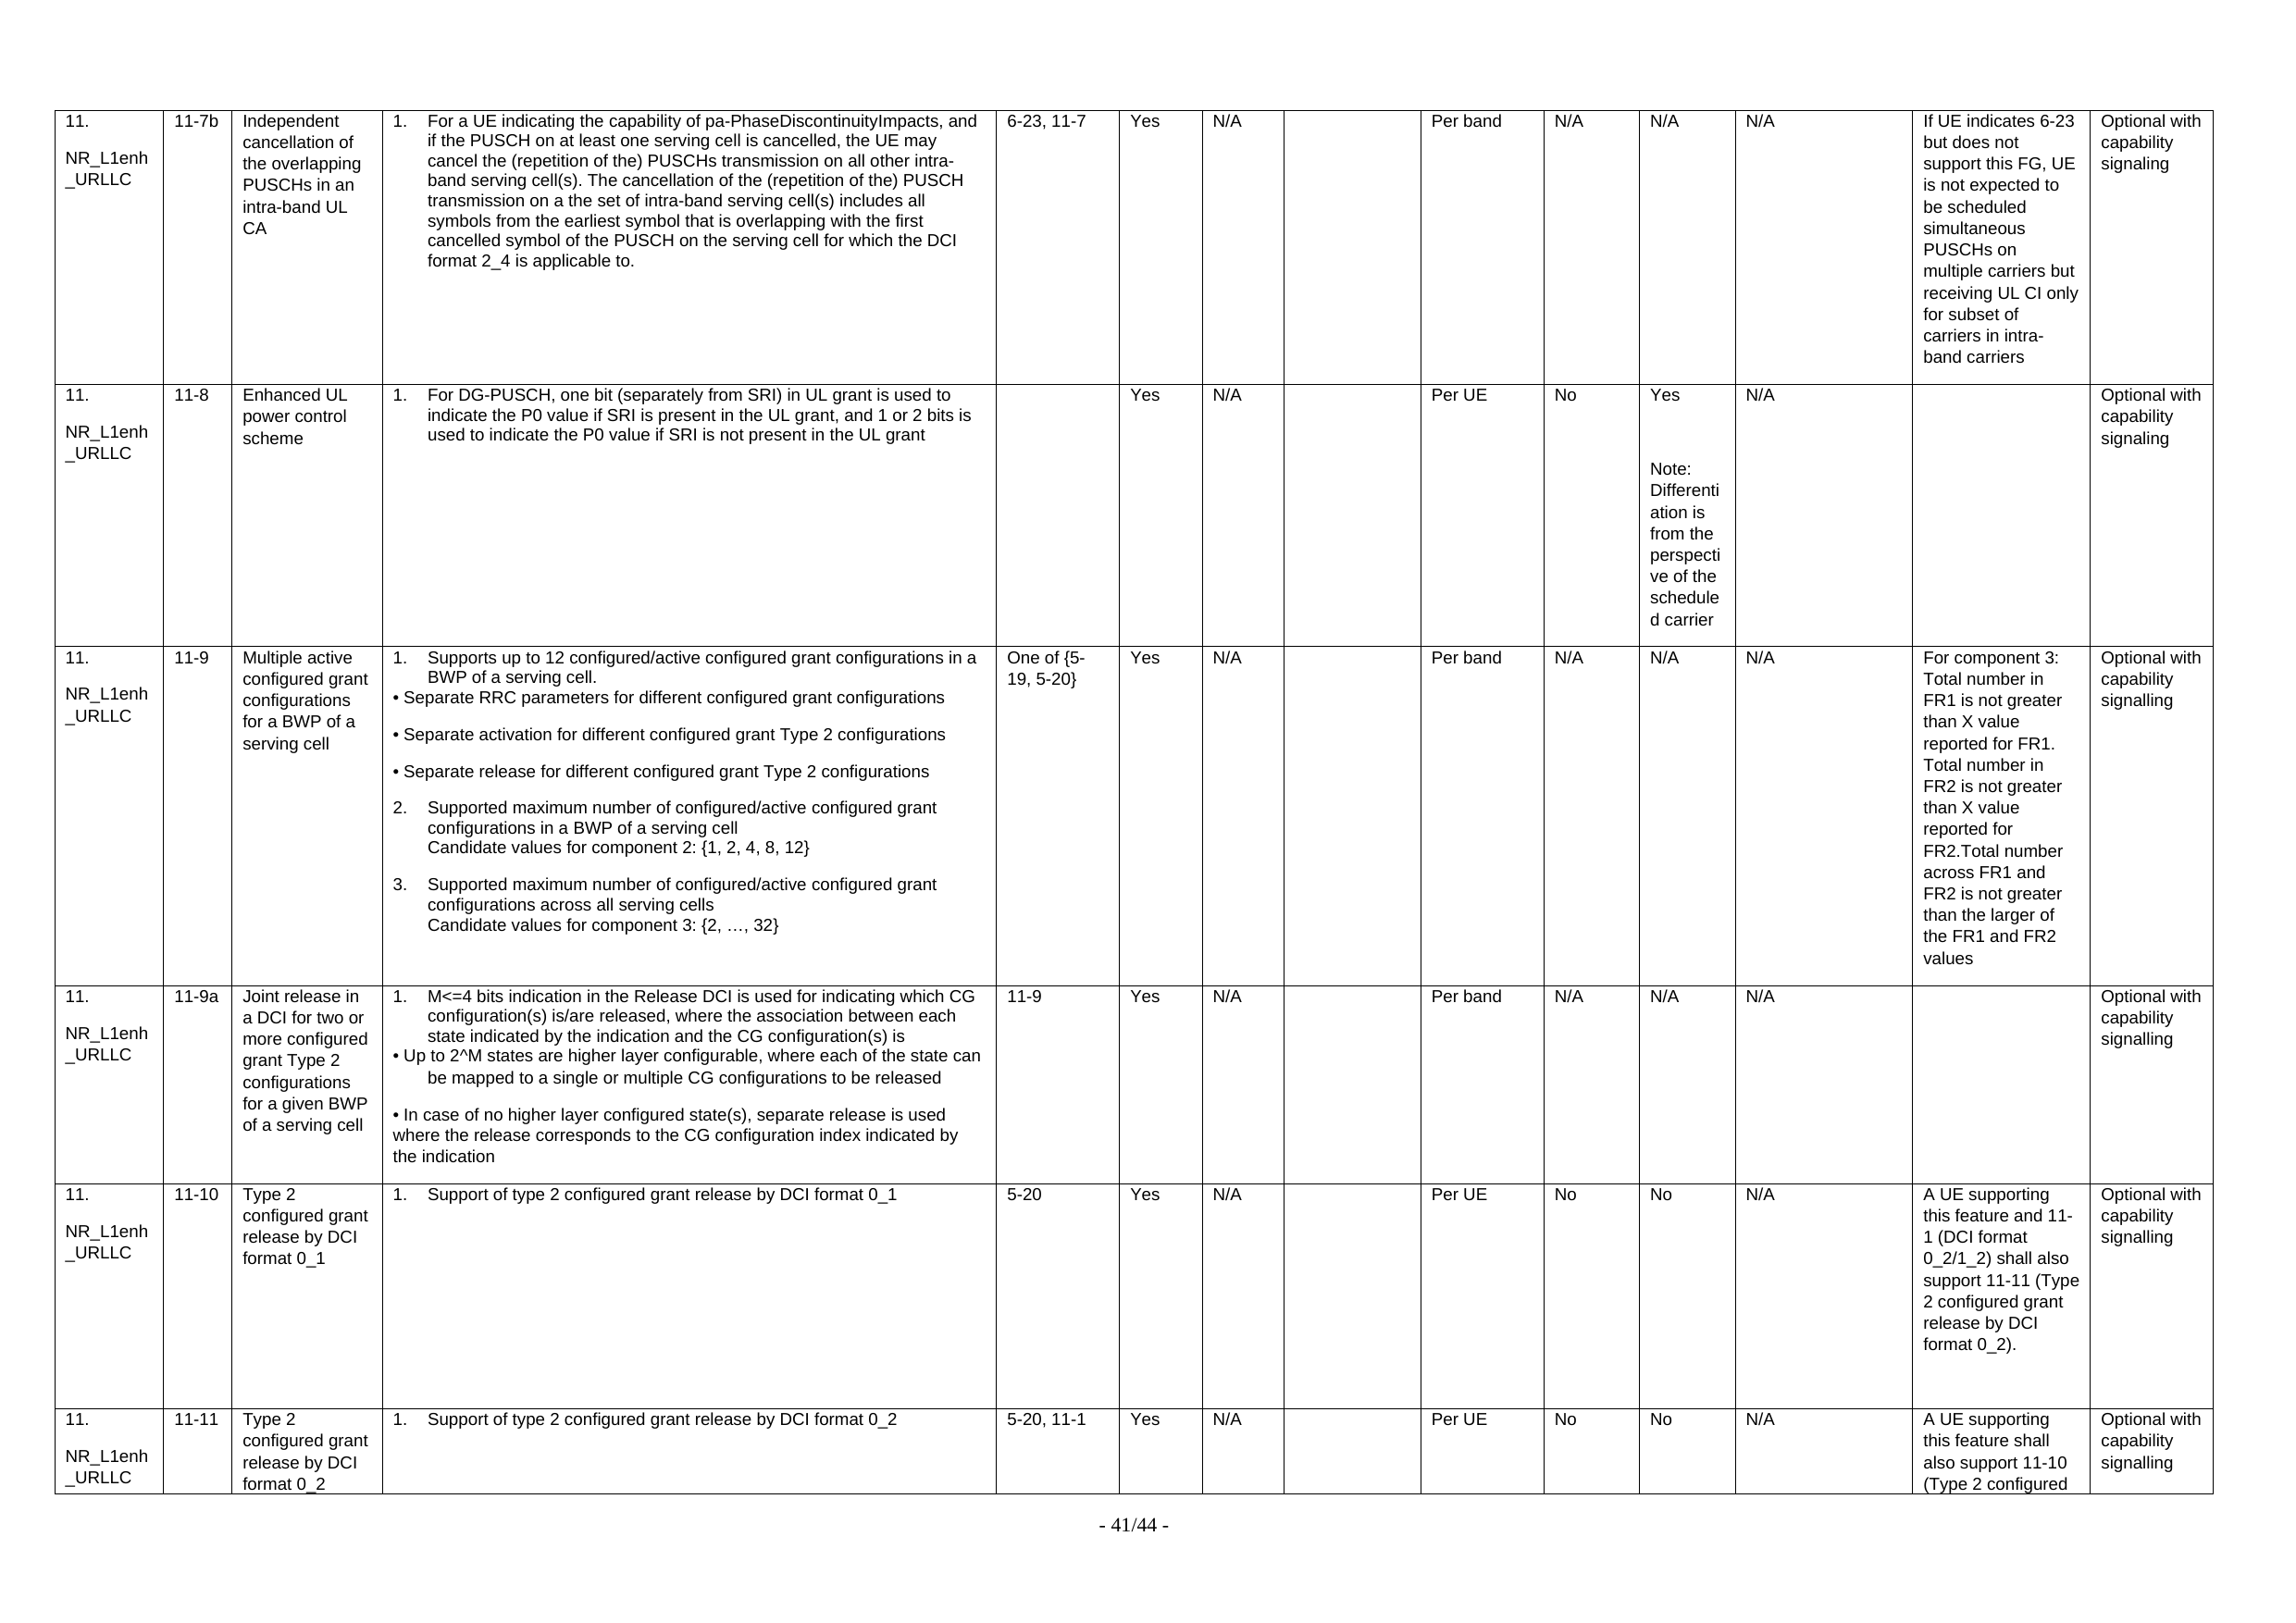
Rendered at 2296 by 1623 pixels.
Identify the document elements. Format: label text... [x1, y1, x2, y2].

table_cell Enhanced UL power control scheme [232, 385, 382, 646]
table_cell N/A [1736, 111, 1912, 384]
table_cell Per band [1421, 986, 1544, 1183]
table_cell N/A [1545, 647, 1639, 985]
table_cell N/A [1545, 986, 1639, 1183]
table_cell 11. NR_L1enh_URLLC [56, 385, 163, 646]
table_cell N/A [1736, 1184, 1912, 1408]
table_cell Per UE [1421, 385, 1544, 646]
table_cell Type 2 configured grant release by DCI format 0_1 [232, 1184, 382, 1408]
table_cell For a UE indicating the capability of pa-PhaseDiscontinuityImpacts, and if the PUSCH on at least one serving cell is cancelled, the UE may cancel the (repetition of the) PUSCHs transmission on all other intra-band serving cell(s). The cancellation of the (repetition of the) PUSCH transmission on a the set of intra-band serving cell(s) includes all symbols from the earliest symbol that is overlapping with the first cancelled symbol of the PUSCH on the serving cell for which the DCI format 2_4 is applicable to. [383, 111, 996, 384]
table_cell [2091, 1409, 2213, 1493]
table_cell 11-9a [164, 986, 231, 1183]
table_cell 11. NR_L1enh_URLLC [56, 986, 163, 1183]
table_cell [383, 1409, 996, 1493]
table_cell No [1640, 1409, 1735, 1493]
table_cell 11-8 [164, 385, 231, 646]
table_cell N/A [1203, 111, 1284, 384]
table_cell Optional with capability signaling [2091, 111, 2213, 384]
table_cell No [1640, 1184, 1735, 1408]
table_cell Optional with capability signalling [2091, 986, 2213, 1183]
table_cell 5-20, 11-1 [997, 1409, 1119, 1493]
table_cell N/A [1203, 385, 1284, 646]
table_cell Per UE [1421, 1184, 1544, 1408]
table_cell One of {5-19, 5-20} [997, 647, 1119, 985]
table_cell N/A [1736, 986, 1912, 1183]
table_cell 11-9 [997, 986, 1119, 1183]
table_cell N/A [1736, 385, 1912, 646]
table_cell A UE supporting this feature and 11-1 (DCI format 0_2/1_2) shall also support 11-11 (Type 2 configured grant release by DCI format 0_2). [1913, 1184, 2090, 1408]
table_cell 11-7b [164, 111, 231, 384]
table_cell [1913, 385, 2090, 646]
table_cell Optional with capability signalling [2091, 1184, 2213, 1408]
table_cell No [1545, 1184, 1639, 1408]
table_cell Yes [1120, 986, 1202, 1183]
table_cell [1913, 986, 2090, 1183]
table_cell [232, 1409, 382, 1493]
table_cell Independent cancellation of the overlapping PUSCHs in an intra-band UL CA [232, 111, 382, 384]
table_cell N/A [1640, 647, 1735, 985]
table_cell [997, 385, 1119, 646]
table_cell [1285, 647, 1421, 985]
table_cell N/A [1203, 647, 1284, 985]
table_cell No [1545, 1409, 1639, 1493]
table_cell Per band [1421, 111, 1544, 384]
table_cell 11-11 [164, 1409, 231, 1493]
table_cell [1285, 1409, 1421, 1493]
table_cell N/A [1640, 111, 1735, 384]
table_cell Joint release in a DCI for two or more configured grant Type 2 configurations for a given BWP of a serving cell [232, 986, 382, 1183]
table_cell Optional with capability signalling [2091, 647, 2213, 985]
table_cell N/A [1203, 986, 1284, 1183]
table_cell Supports up to 12 configured/active configured grant configurations in a BWP of a serving cell. • Separate RRC parameters for different configured grant configurations • Separate activation for different configured grant Type 2 configurations • Separate release for different configured grant Type 2 configurations Supported maximum number of configured/active configured grant configurations in a BWP of a serving cell Candidate values for component 2: {1, 2, 4, 8, 12} Supported maximum number of configured/active configured grant configurations across all serving cells Candidate values for component 3: {2, …, 32} [383, 647, 996, 985]
table_cell 11-10 [164, 1184, 231, 1408]
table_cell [1913, 1409, 2090, 1493]
table_cell N/A [1203, 1409, 1284, 1493]
table_cell Yes [1120, 111, 1202, 384]
table_cell Per band [1421, 647, 1544, 985]
table_cell N/A [1736, 647, 1912, 985]
table_cell N/A [1203, 1184, 1284, 1408]
table_cell [1285, 385, 1421, 646]
table_cell N/A [1545, 111, 1639, 384]
table_cell 11. NR_L1enh_URLLC [56, 1184, 163, 1408]
table_cell 11-9 [164, 647, 231, 985]
table_cell For component 3: Total number in FR1 is not greater than X value reported for FR1. Total number in FR2 is not greater than X value reported for FR2.Total number across FR1 and FR2 is not greater than the larger of the FR1 and FR2 values [1913, 647, 2090, 985]
table_cell 6-23, 11-7 [997, 111, 1119, 384]
table_cell Multiple active configured grant configurations for a BWP of a serving cell [232, 647, 382, 985]
table_cell N/A [1736, 1409, 1912, 1493]
table_cell For DG-PUSCH, one bit (separately from SRI) in UL grant is used to indicate the P0 value if SRI is present in the UL grant, and 1 or 2 bits is used to indicate the P0 value if SRI is not present in the UL grant [383, 385, 996, 646]
table_cell [1285, 111, 1421, 384]
table_cell Yes [1120, 385, 1202, 646]
table_cell [1285, 986, 1421, 1183]
table_cell Optional with capability signaling [2091, 385, 2213, 646]
table_cell M<=4 bits indication in the Release DCI is used for indicating which CG configuration(s) is/are released, where the association between each state indicated by the indication and the CG configuration(s) is • Up to 2^M states are higher layer configurable, where each of the state can be mapped to a single or multiple CG configurations to be released • In case of no higher layer configured state(s), separate release is used where the release corresponds to the CG configuration index indicated by the indication [383, 986, 996, 1183]
table_cell N/A [1640, 986, 1735, 1183]
table_cell Yes [1120, 1409, 1202, 1493]
table_cell No [1545, 385, 1639, 646]
table_cell 11. NR_L1enh_URLLC [56, 647, 163, 985]
table_cell Support of type 2 configured grant release by DCI format 0_1 [383, 1184, 996, 1408]
table_cell Yes [1120, 647, 1202, 985]
table_cell If UE indicates 6-23 but does not support this FG, UE is not expected to be scheduled simultaneous PUSCHs on multiple carriers but receiving UL CI only for subset of carriers in intra-band carriers [1913, 111, 2090, 384]
table_cell Yes [1120, 1184, 1202, 1408]
table_cell 11. NR_L1enh_URLLC [56, 1409, 163, 1493]
table_cell Yes Note: Differentiation is from the perspective of the scheduled carrier [1640, 385, 1735, 646]
table_cell 11. NR_L1enh_URLLC [56, 111, 163, 384]
table_cell 5-20 [997, 1184, 1119, 1408]
table_cell [1285, 1184, 1421, 1408]
table_cell Per UE [1421, 1409, 1544, 1493]
